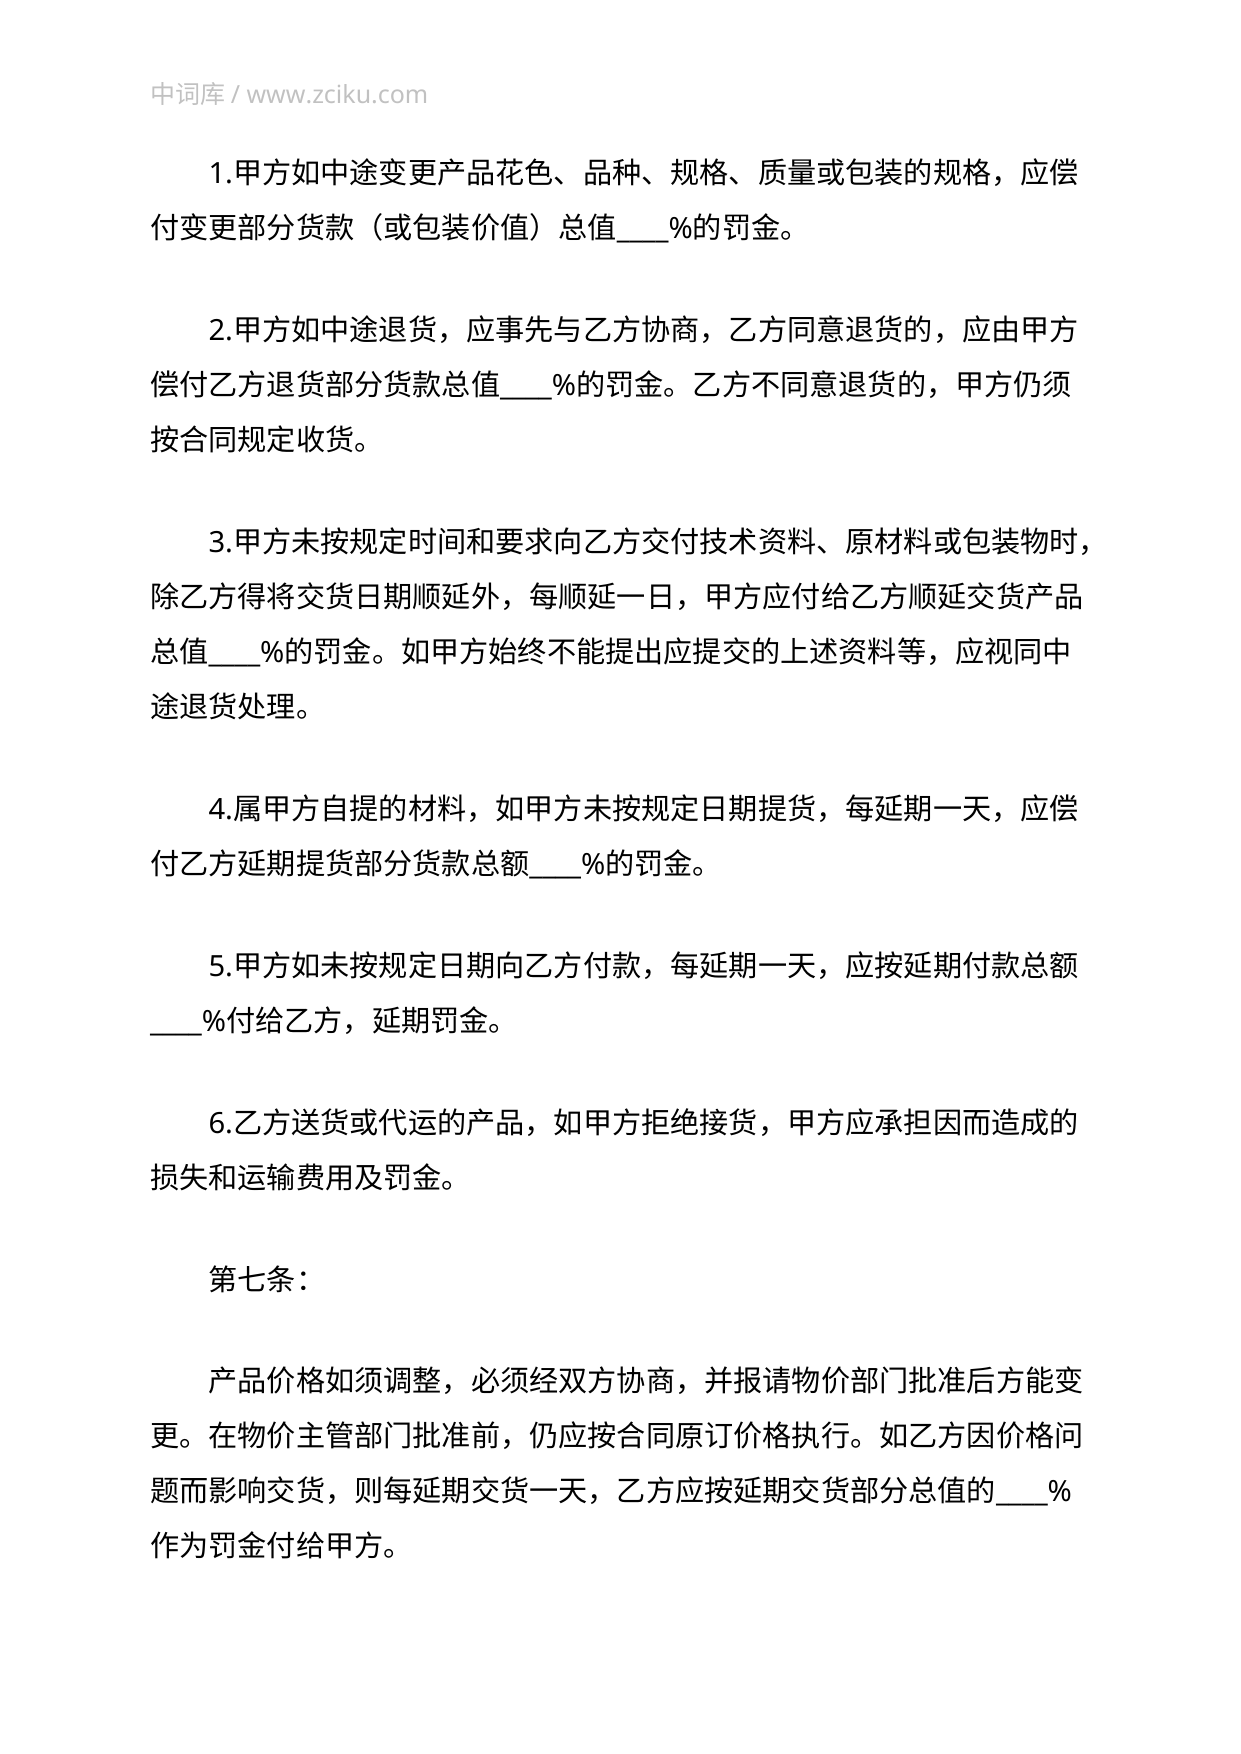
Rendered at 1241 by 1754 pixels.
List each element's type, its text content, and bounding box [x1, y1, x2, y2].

text 5.甲方如未按规定日期向乙方付款，每延期一天，应按延期付款总额____%付给乙方，延期罚金。 [150, 942, 1090, 1040]
text 1.甲方如中途变更产品花色、品种、规格、质量或包装的规格，应偿付变更部分货款（或包装价值）总值____%的罚金。 [150, 150, 1090, 247]
text 2.甲方如中途退货，应事先与乙方协商，乙方同意退货的，应由甲方偿付乙方退货部分货款总值____%的罚金。乙方不同意退货的，甲方仍须按合同规定收货。 [150, 307, 1090, 459]
text 3.甲方未按规定时间和要求向乙方交付技术资料、原材料或包装物时，除乙方得将交货日期顺延外，每顺延一日，甲方应付给乙方顺延交货产品总值____%的罚金。如甲方始终不能提出应提交的上述资料等，应视同中途退货处理。 [150, 519, 1090, 726]
text 第七条： [150, 1256, 1090, 1298]
text 4.属甲方自提的材料，如甲方未按规定日期提货，每延期一天，应偿付乙方延期提货部分货款总额____%的罚金。 [150, 785, 1090, 883]
text 产品价格如须调整，必须经双方协商，并报请物价部门批准后方能变更。在物价主管部门批准前，仍应按合同原订价格执行。如乙方因价格问题而影响交货，则每延期交货一天，乙方应按延期交货部分总值的____%作为罚金付给甲方。 [150, 1358, 1090, 1565]
text 6.乙方送货或代运的产品，如甲方拒绝接货，甲方应承担因而造成的损失和运输费用及罚金。 [150, 1099, 1090, 1197]
